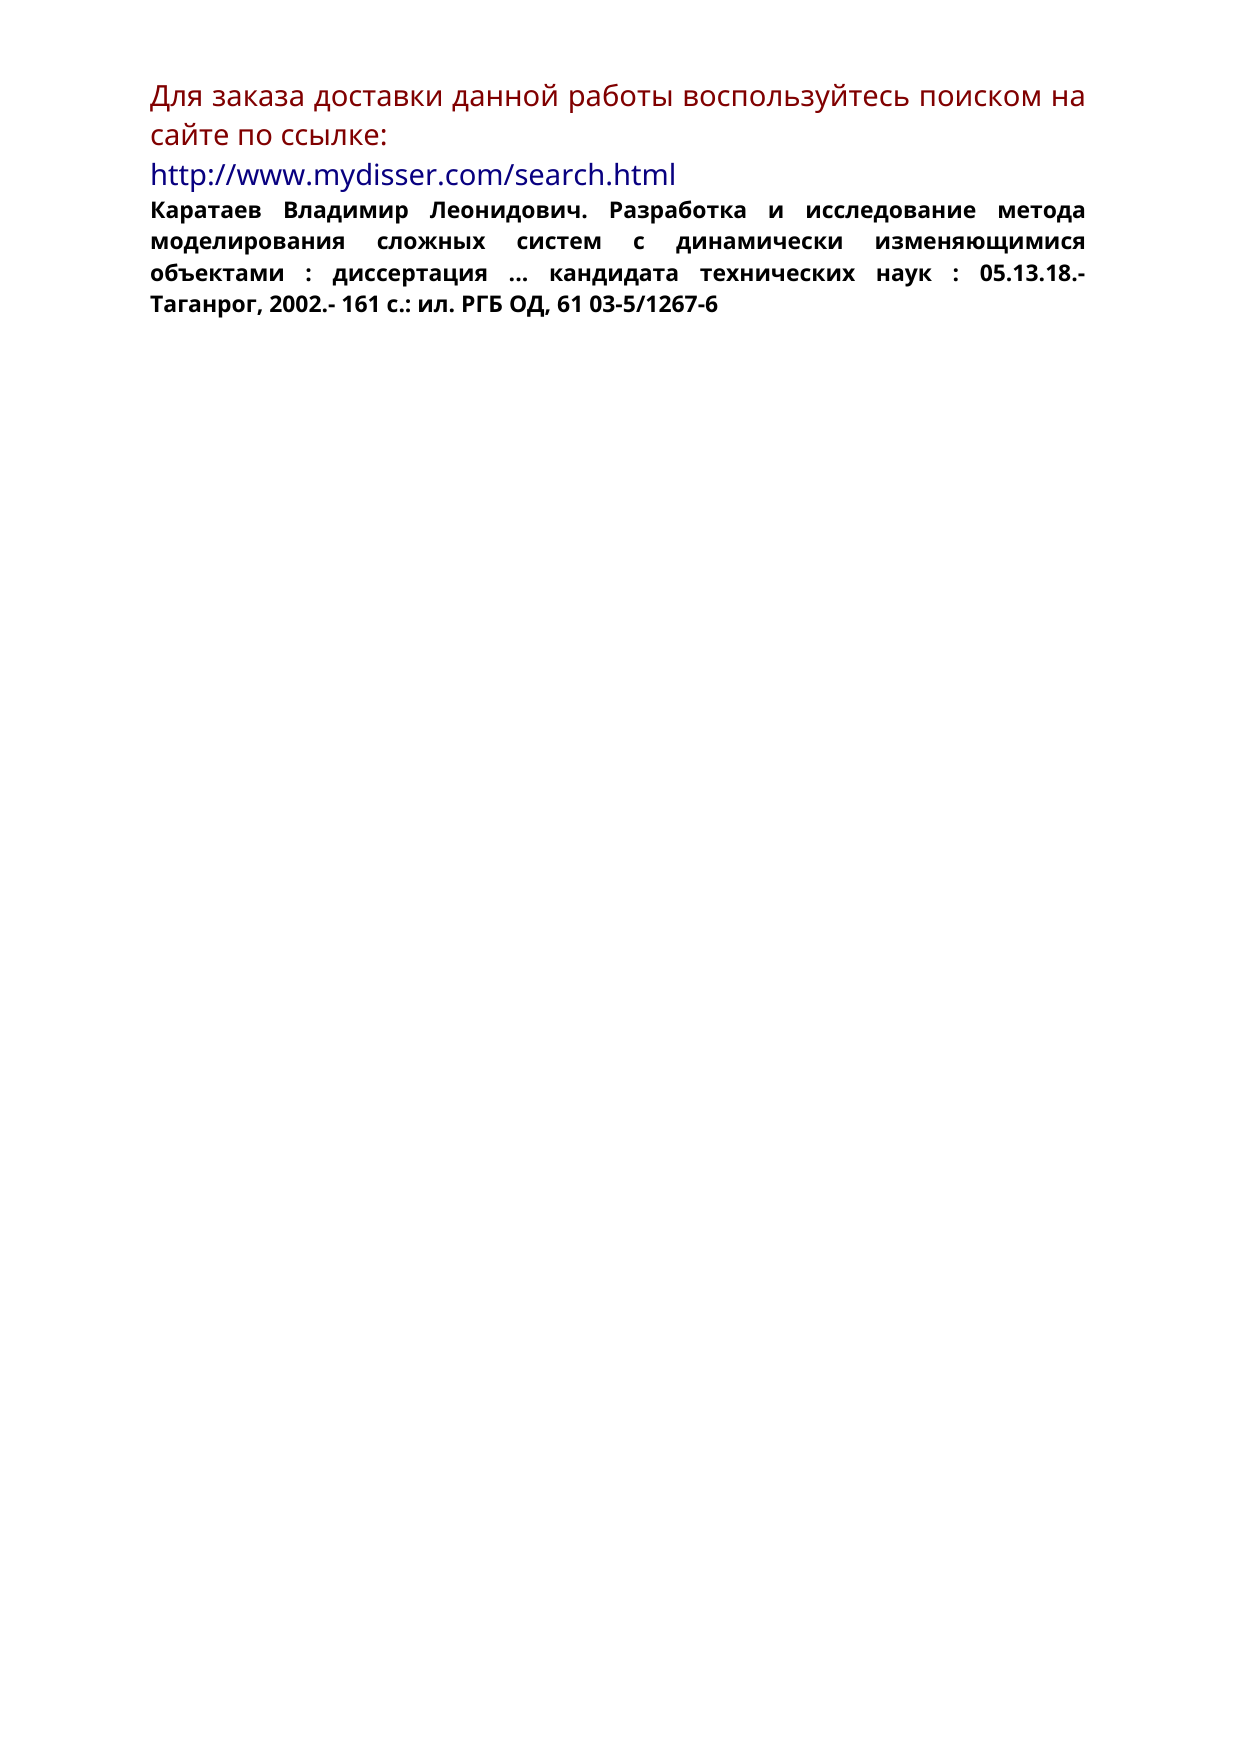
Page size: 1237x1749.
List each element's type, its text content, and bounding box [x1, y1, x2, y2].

text Каратаев Владимир Леонидович. Разработка и исследование метода моделирования сложных систем с динамически изменяющимися объектами : диссертация ... кандидата технических наук : 05.13.18.- Таганрог, 2002.- 161 с.: ил. РГБ ОД, 61 03-5/1267-6 [150, 194, 1086, 319]
